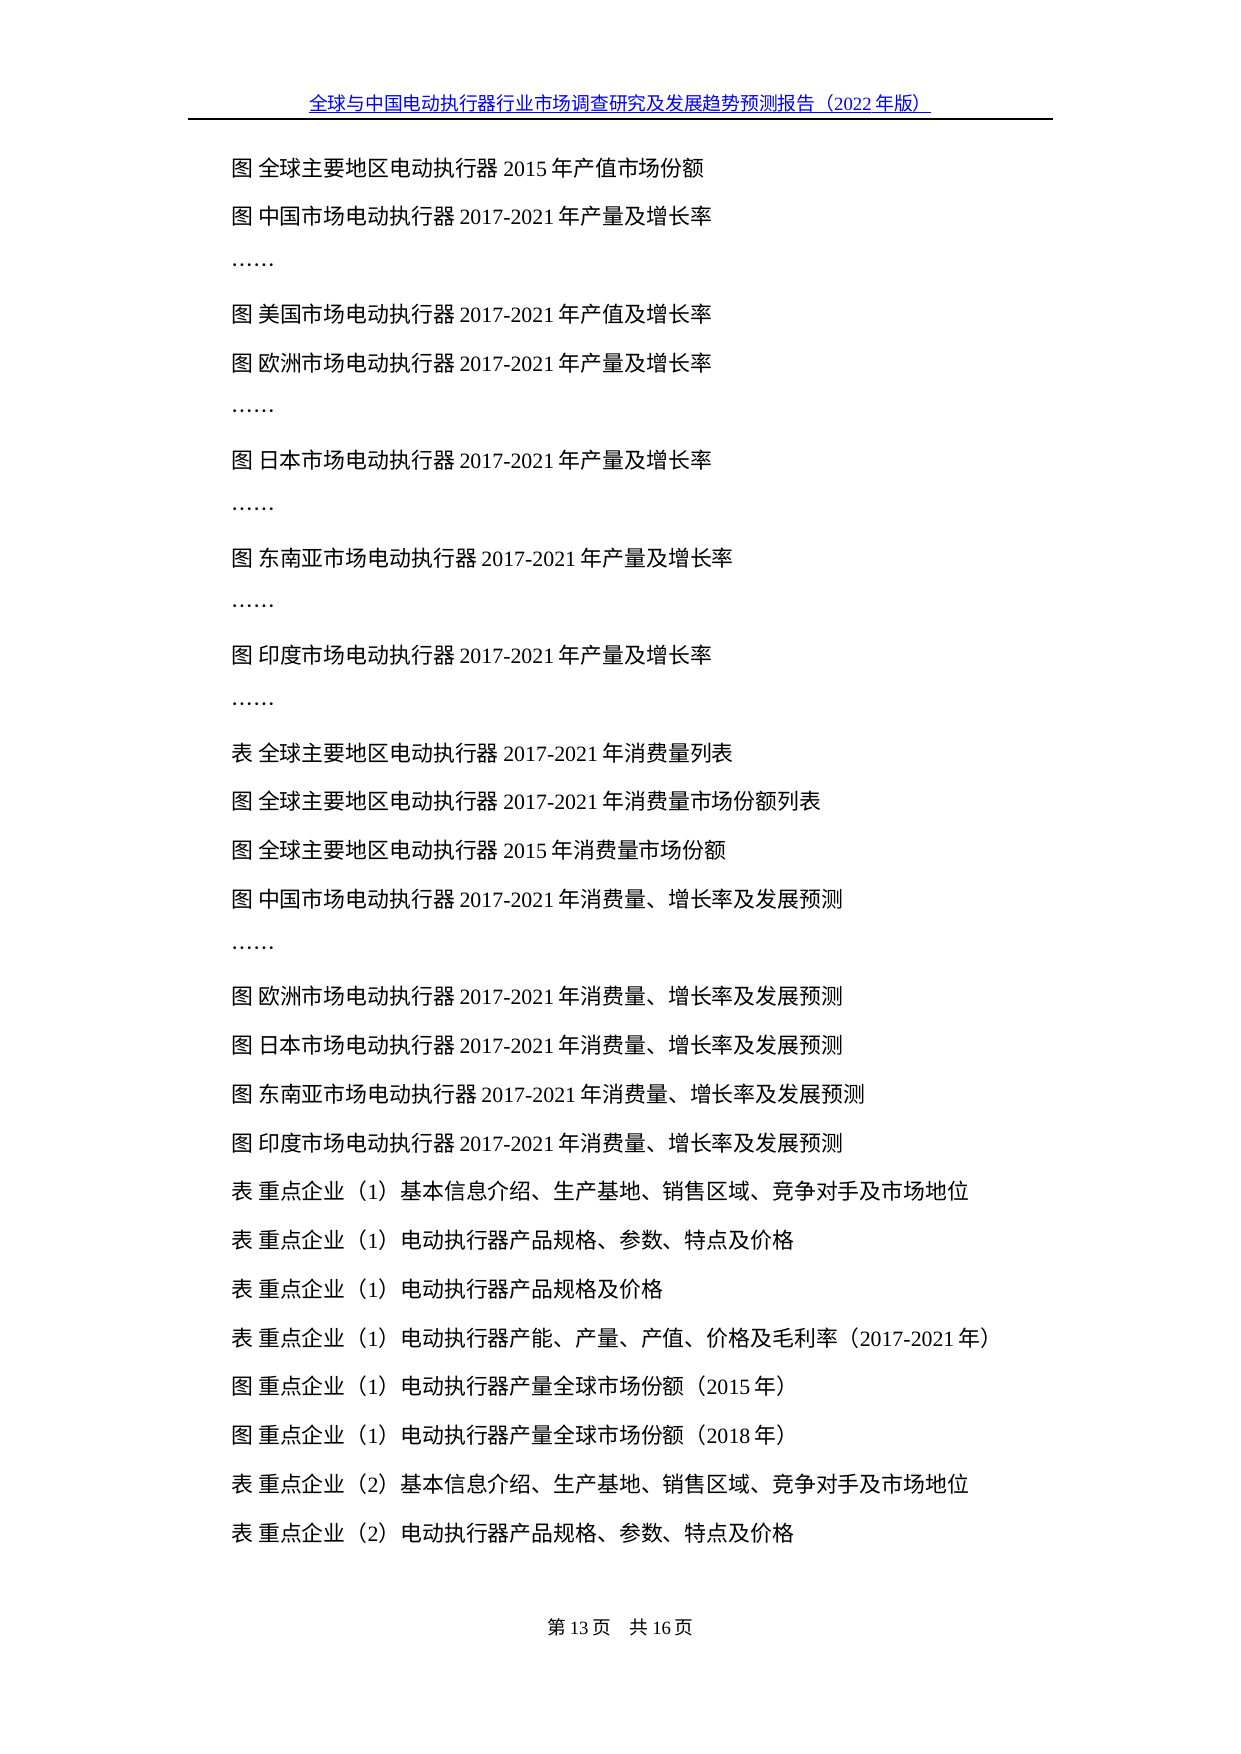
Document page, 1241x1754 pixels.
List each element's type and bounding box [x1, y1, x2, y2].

text [187, 150, 1053, 1548]
